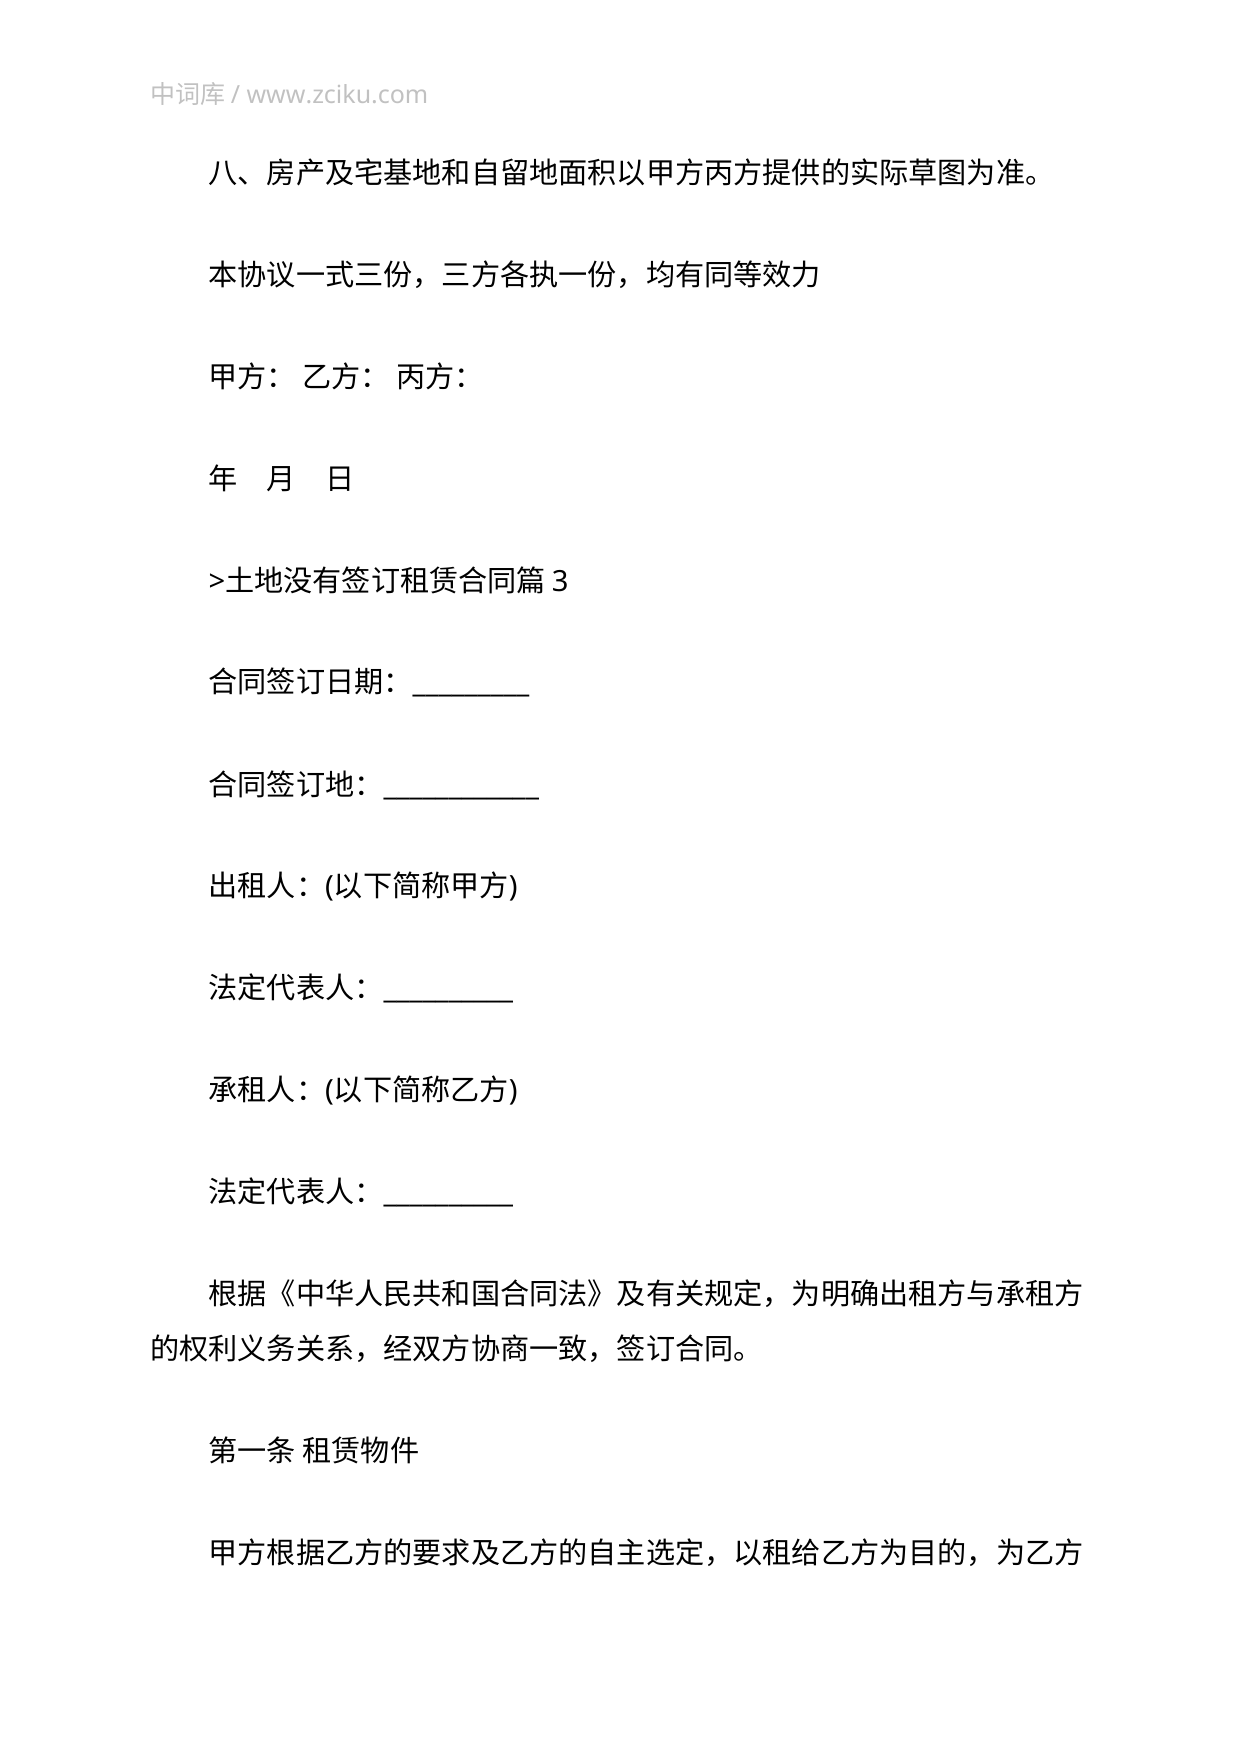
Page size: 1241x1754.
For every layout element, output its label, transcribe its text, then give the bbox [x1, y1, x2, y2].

text 根据《中华人民共和国合同法》及有关规定，为明确出租方与承租方的权利义务关系，经双方协商一致，签订合同。 [150, 1271, 1090, 1368]
text 甲方： 乙方： 丙方： [150, 353, 1090, 396]
text 法定代表人：__________ [150, 965, 1090, 1007]
text 年 月 日 [150, 455, 1090, 498]
text 第一条 租赁物件 [150, 1428, 1090, 1470]
text 合同签订日期：_________ [150, 659, 1090, 701]
text 出租人：(以下简称甲方) [150, 863, 1090, 905]
text 八、房产及宅基地和自留地面积以甲方丙方提供的实际草图为准。 [150, 150, 1090, 192]
text 承租人：(以下简称乙方) [150, 1067, 1090, 1109]
text 法定代表人：__________ [150, 1169, 1090, 1211]
text >土地没有签订租赁合同篇3 [150, 557, 1090, 599]
text 合同签订地：____________ [150, 761, 1090, 803]
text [150, 1529, 1090, 1572]
text 本协议一式三份，三方各执一份，均有同等效力 [150, 252, 1090, 294]
